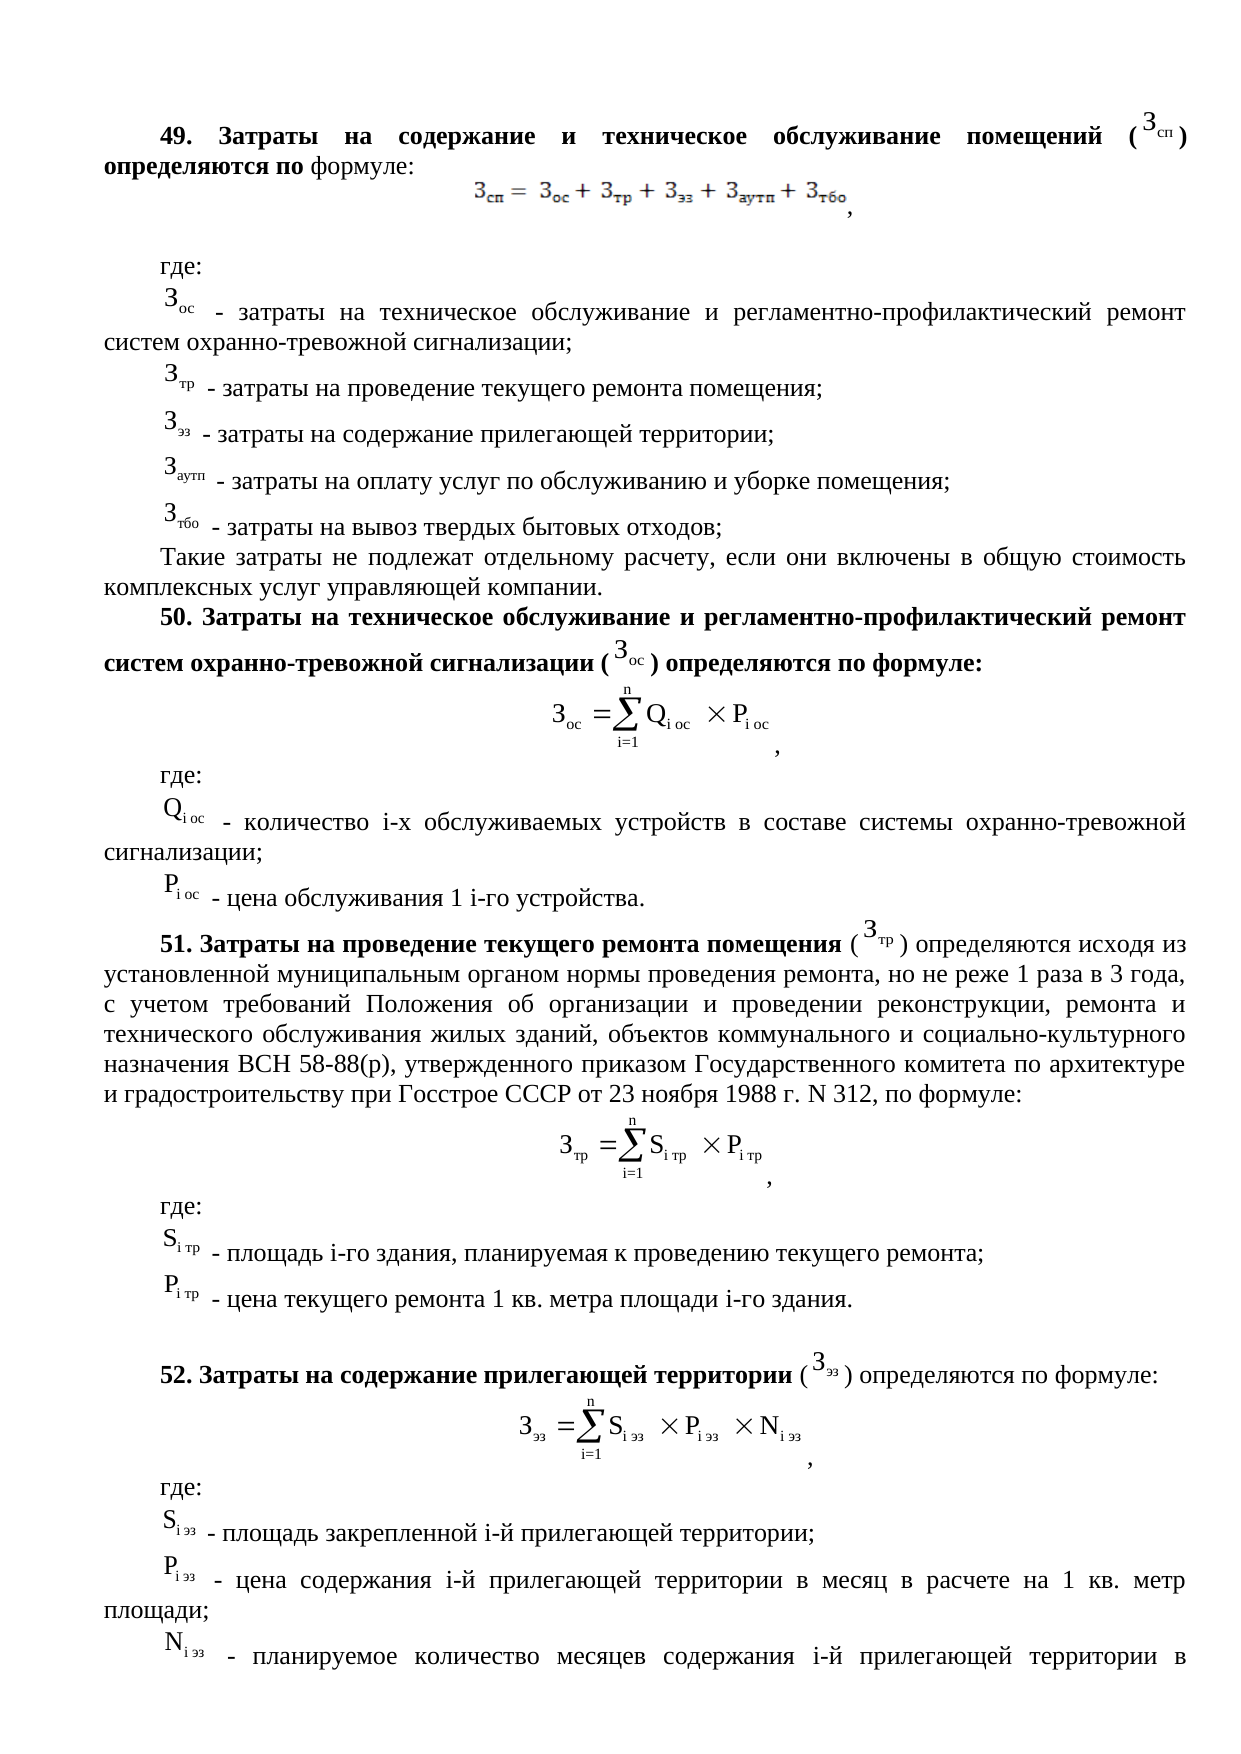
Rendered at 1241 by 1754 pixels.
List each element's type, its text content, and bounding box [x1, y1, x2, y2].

text Такие затраты не подлежат отдельному расчету, если они включены в общую стоимость комплексных услуг управляющей компании. [103, 541, 1187, 601]
text , [103, 1389, 1187, 1471]
text где: [103, 759, 1187, 789]
text - затраты на вывоз твердых бытовых отходов; [103, 495, 1187, 541]
text - площадь i-го здания, планируемая к проведению текущего ремонта; [103, 1220, 1187, 1267]
text - затраты на содержание прилегающей территории; [103, 402, 1187, 448]
text 52. Затраты на содержание прилегающей территории () определяются по формуле: [103, 1343, 1187, 1389]
text 50. Затраты на техническое обслуживание и регламентно-профилактический ремонт систем охранно-тревожной сигнализации () определяются по формуле: [103, 601, 1187, 677]
text - затраты на оплату услуг по обслуживанию и уборке помещения; [103, 448, 1187, 495]
text , [103, 1108, 1187, 1190]
text где: [103, 1190, 1187, 1220]
text - цена содержания i-й прилегающей территории в месяц в расчете на 1 кв. метр площади; [103, 1547, 1187, 1624]
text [103, 1624, 1187, 1670]
text - затраты на проведение текущего ремонта помещения; [103, 356, 1187, 402]
text - цена обслуживания 1 i-го устройства. [103, 866, 1187, 912]
text - количество i-х обслуживаемых устройств в составе системы охранно-тревожной сигнализации; [103, 789, 1187, 866]
text где: [103, 1471, 1187, 1501]
picture [474, 179, 847, 214]
text 49. Затраты на содержание и техническое обслуживание помещений () определяются по формуле: [103, 103, 1187, 180]
text - затраты на техническое обслуживание и регламентно-профилактический ремонт систем охранно-тревожной сигнализации; [103, 280, 1187, 356]
text где: [103, 250, 1187, 280]
text , [103, 677, 1187, 759]
text - цена текущего ремонта 1 кв. метра площади i-го здания. [103, 1267, 1187, 1313]
text 51. Затраты на проведение текущего ремонта помещения () определяются исходя из установленной муниципальным органом нормы проведения ремонта, но не реже 1 раза в 3 года, с учетом требований Положения об организации и проведении реконструкции, ремонта и технического обслуживания жилых зданий, объектов коммунального и социально-культурного назначения ВСН 58-88(р), утвержденного приказом Государственного комитета по архитектуре и градостроительству при Госстрое СССР от 23 ноября 1988 г. N 312, по формуле: [103, 912, 1187, 1108]
text - площадь закрепленной i-й прилегающей территории; [103, 1501, 1187, 1547]
